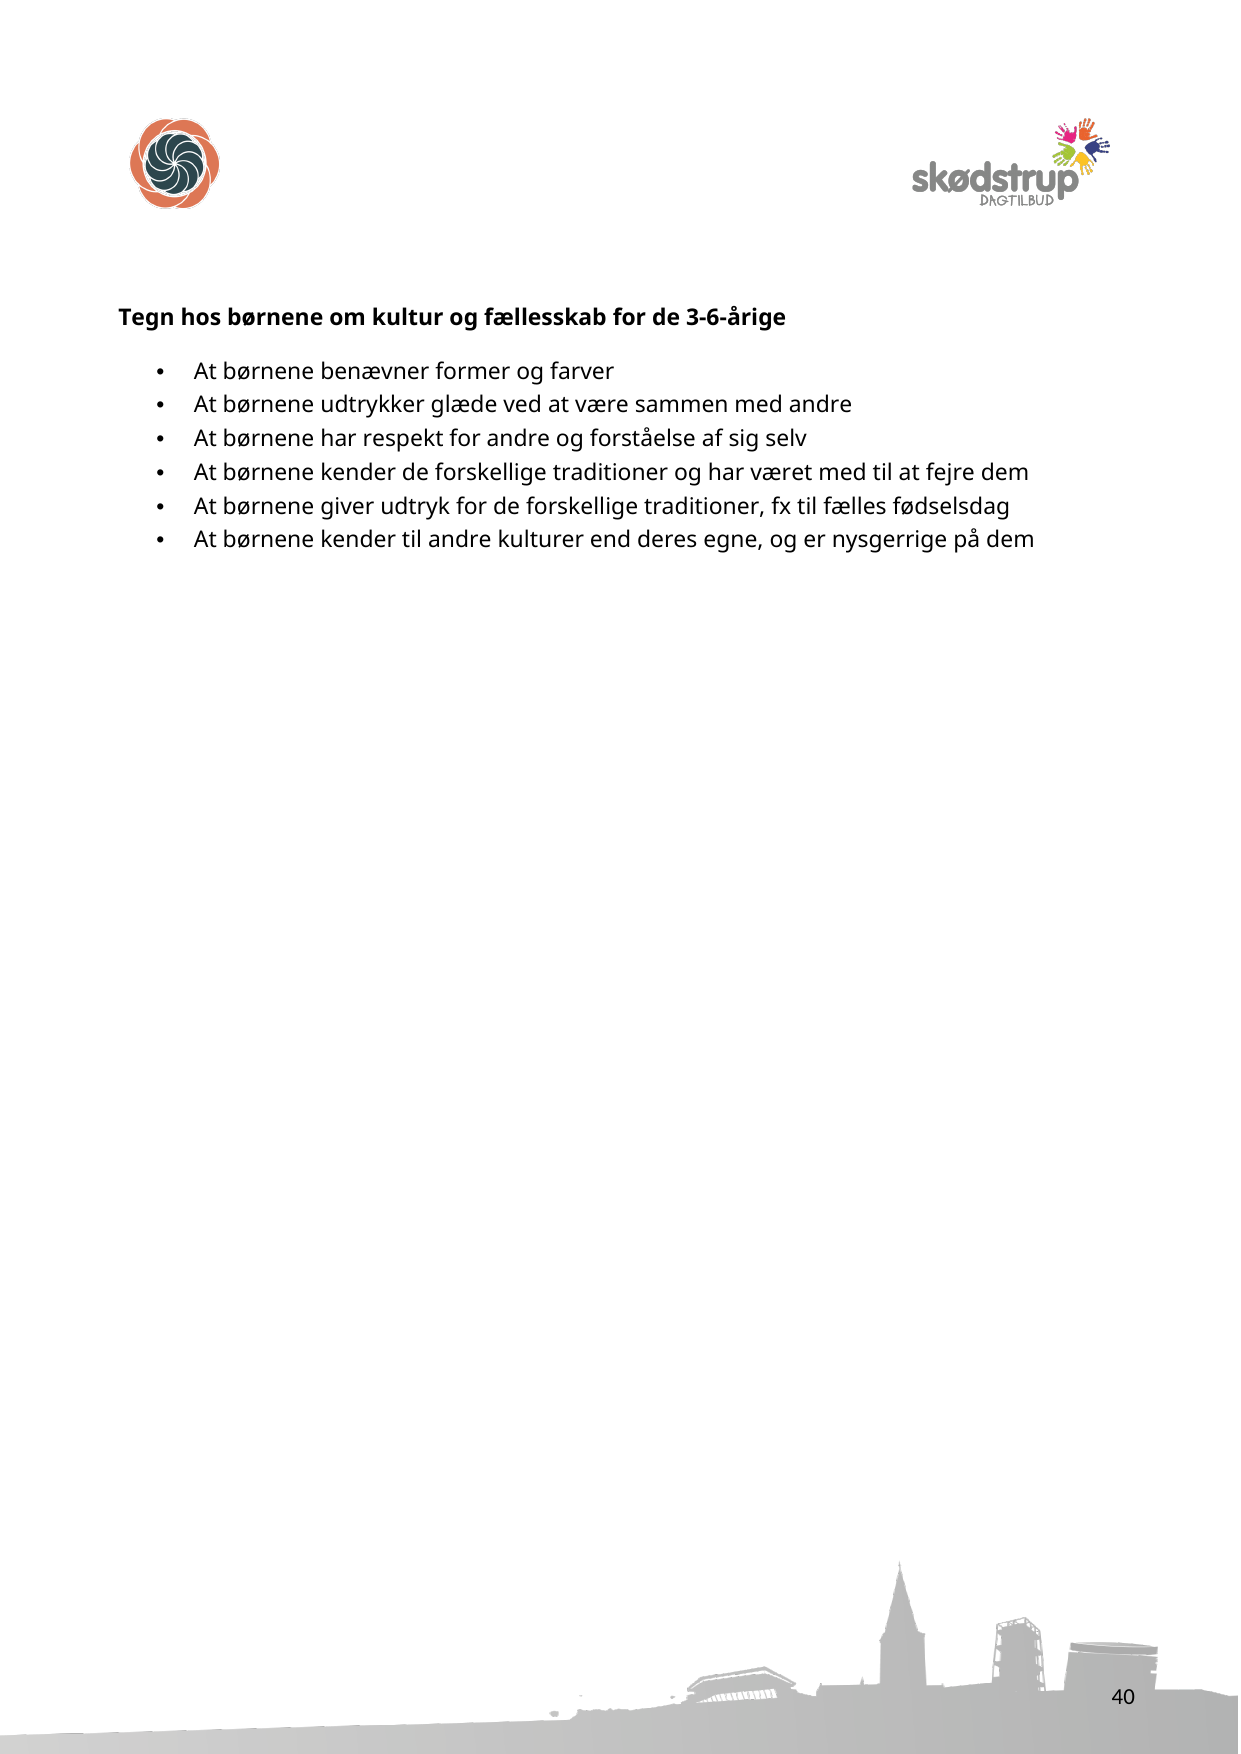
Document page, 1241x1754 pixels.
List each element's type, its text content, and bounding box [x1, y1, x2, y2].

picture [129, 118, 220, 209]
list At børnene har respekt for andre og forståelse af sig selv [156, 422, 1118, 453]
list At børnene kender til andre kulturer end deres egne, og er nysgerrige på dem [156, 523, 1118, 554]
list At børnene giver udtryk for de forskellige traditioner, fx til fælles fødselsdag [156, 489, 1118, 521]
text Tegn hos børnene om kultur og fællesskab for de 3-6-årige [118, 301, 1118, 332]
list At børnene kender de forskellige traditioner og har været med til at fejre dem [156, 456, 1118, 487]
list At børnene benævner former og farver [156, 354, 1118, 386]
picture [912, 118, 1110, 206]
picture [0, 1559, 1238, 1754]
list At børnene udtrykker glæde ved at være sammen med andre [156, 388, 1118, 419]
